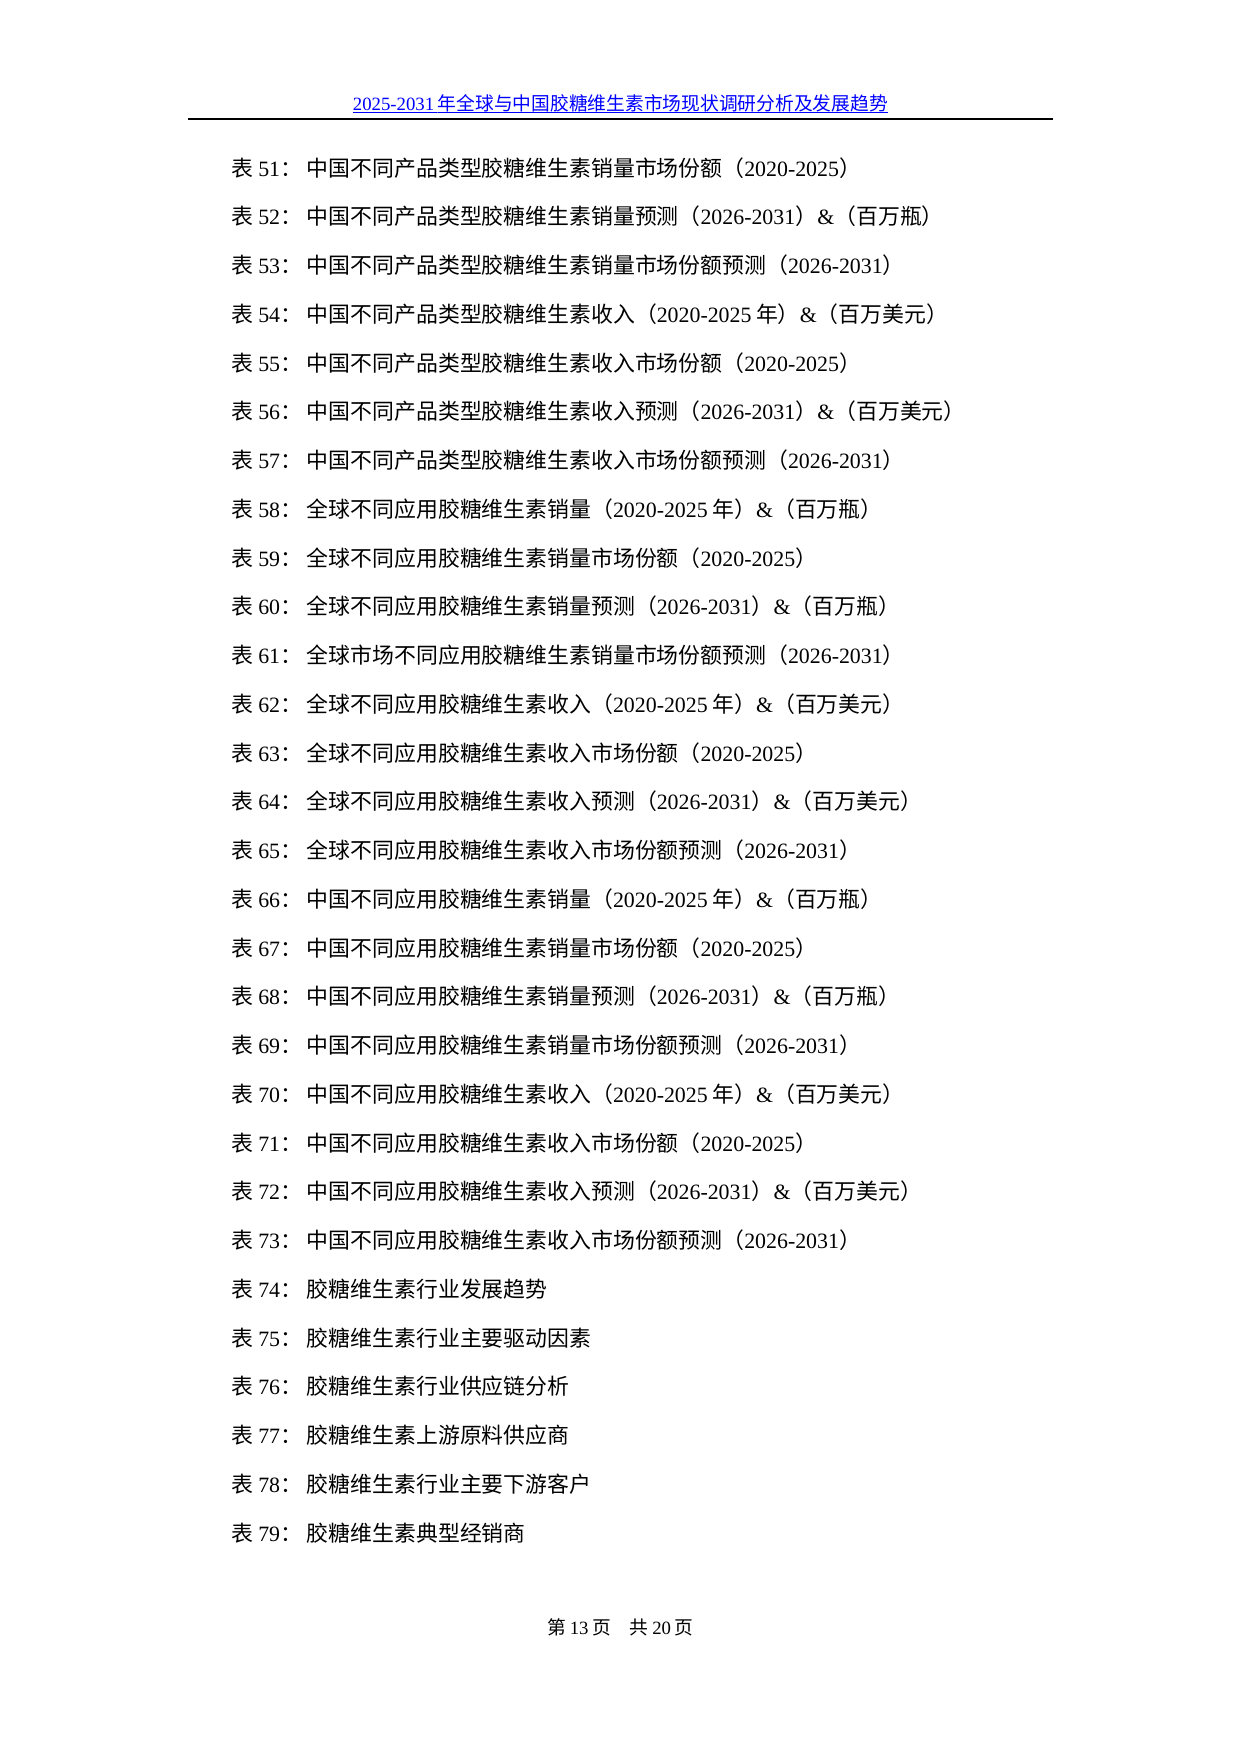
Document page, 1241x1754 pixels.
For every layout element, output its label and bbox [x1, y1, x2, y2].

text [187, 150, 1053, 1548]
